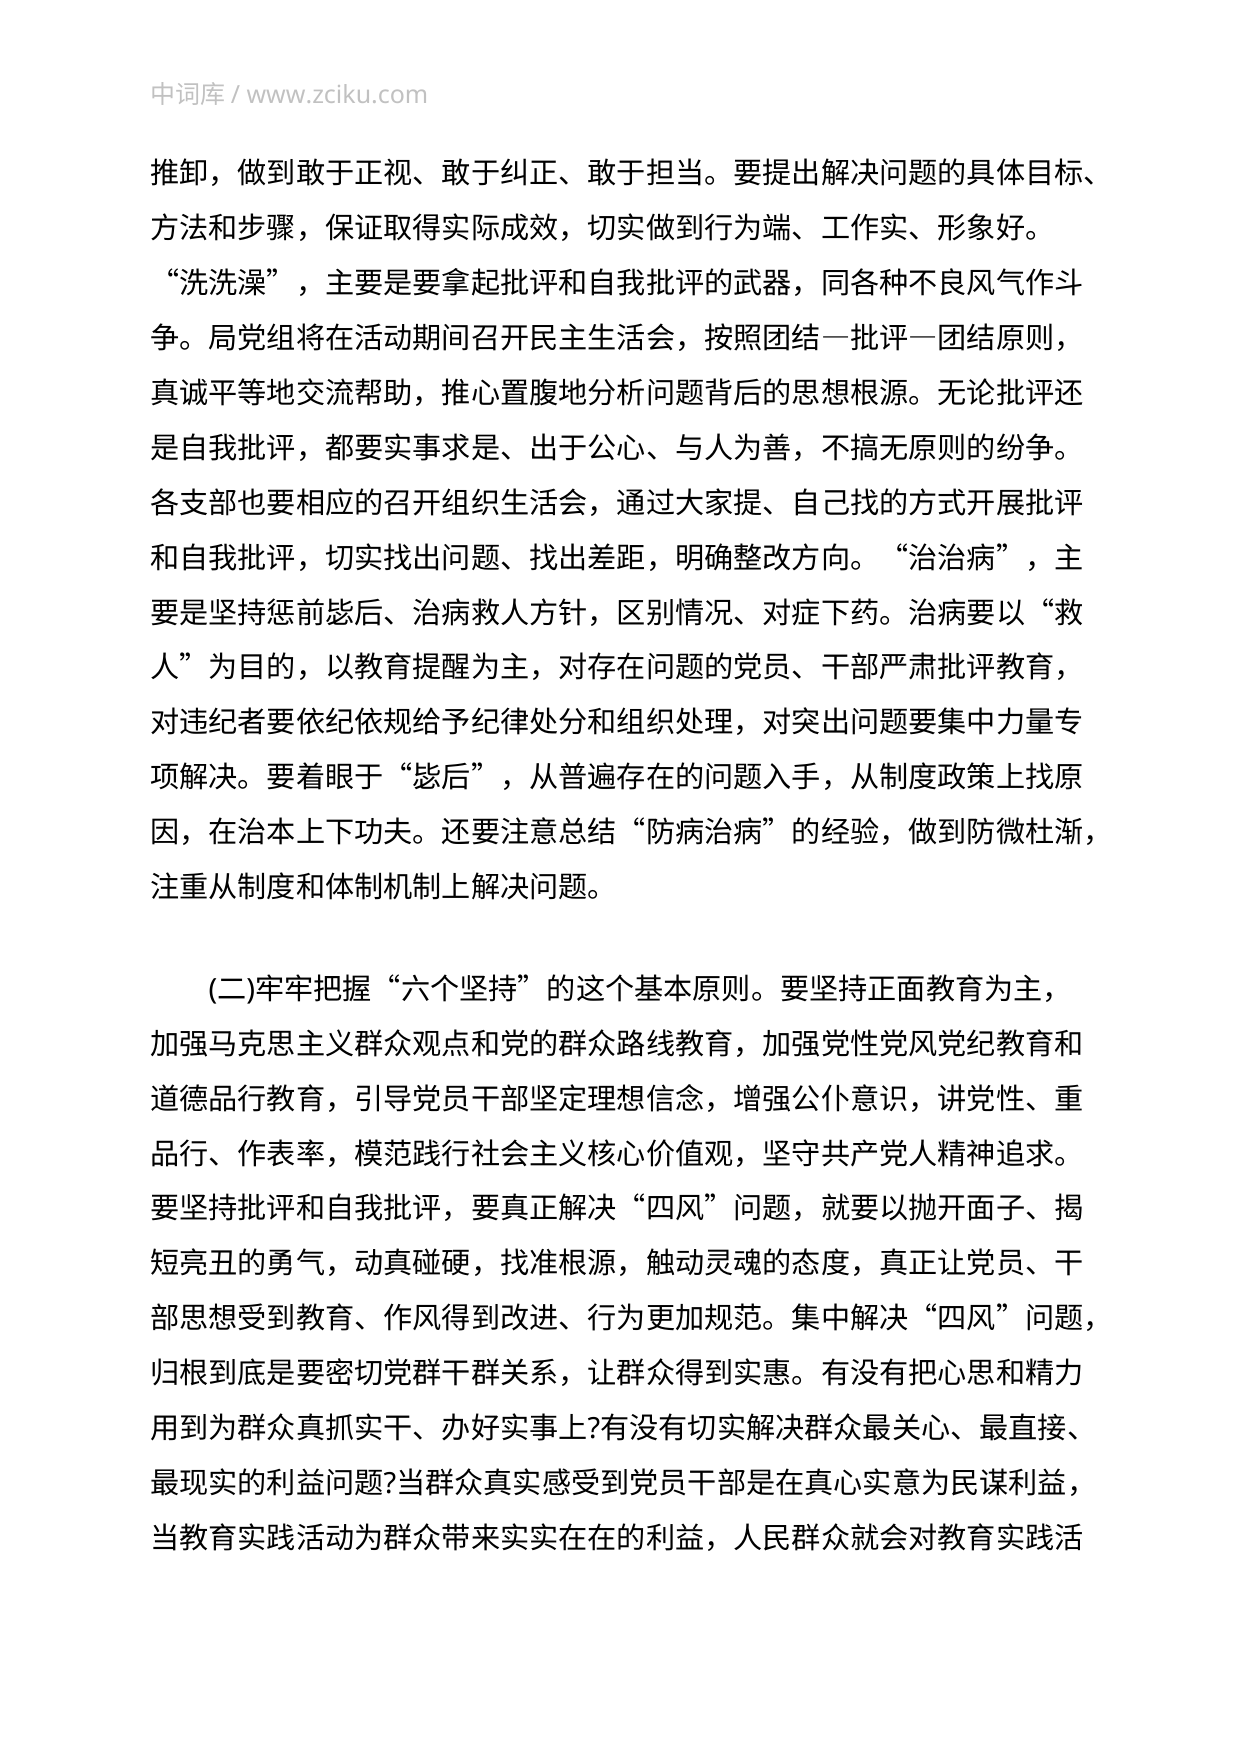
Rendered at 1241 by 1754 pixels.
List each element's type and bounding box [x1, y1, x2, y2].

text [150, 150, 1090, 906]
text [150, 965, 1090, 1557]
